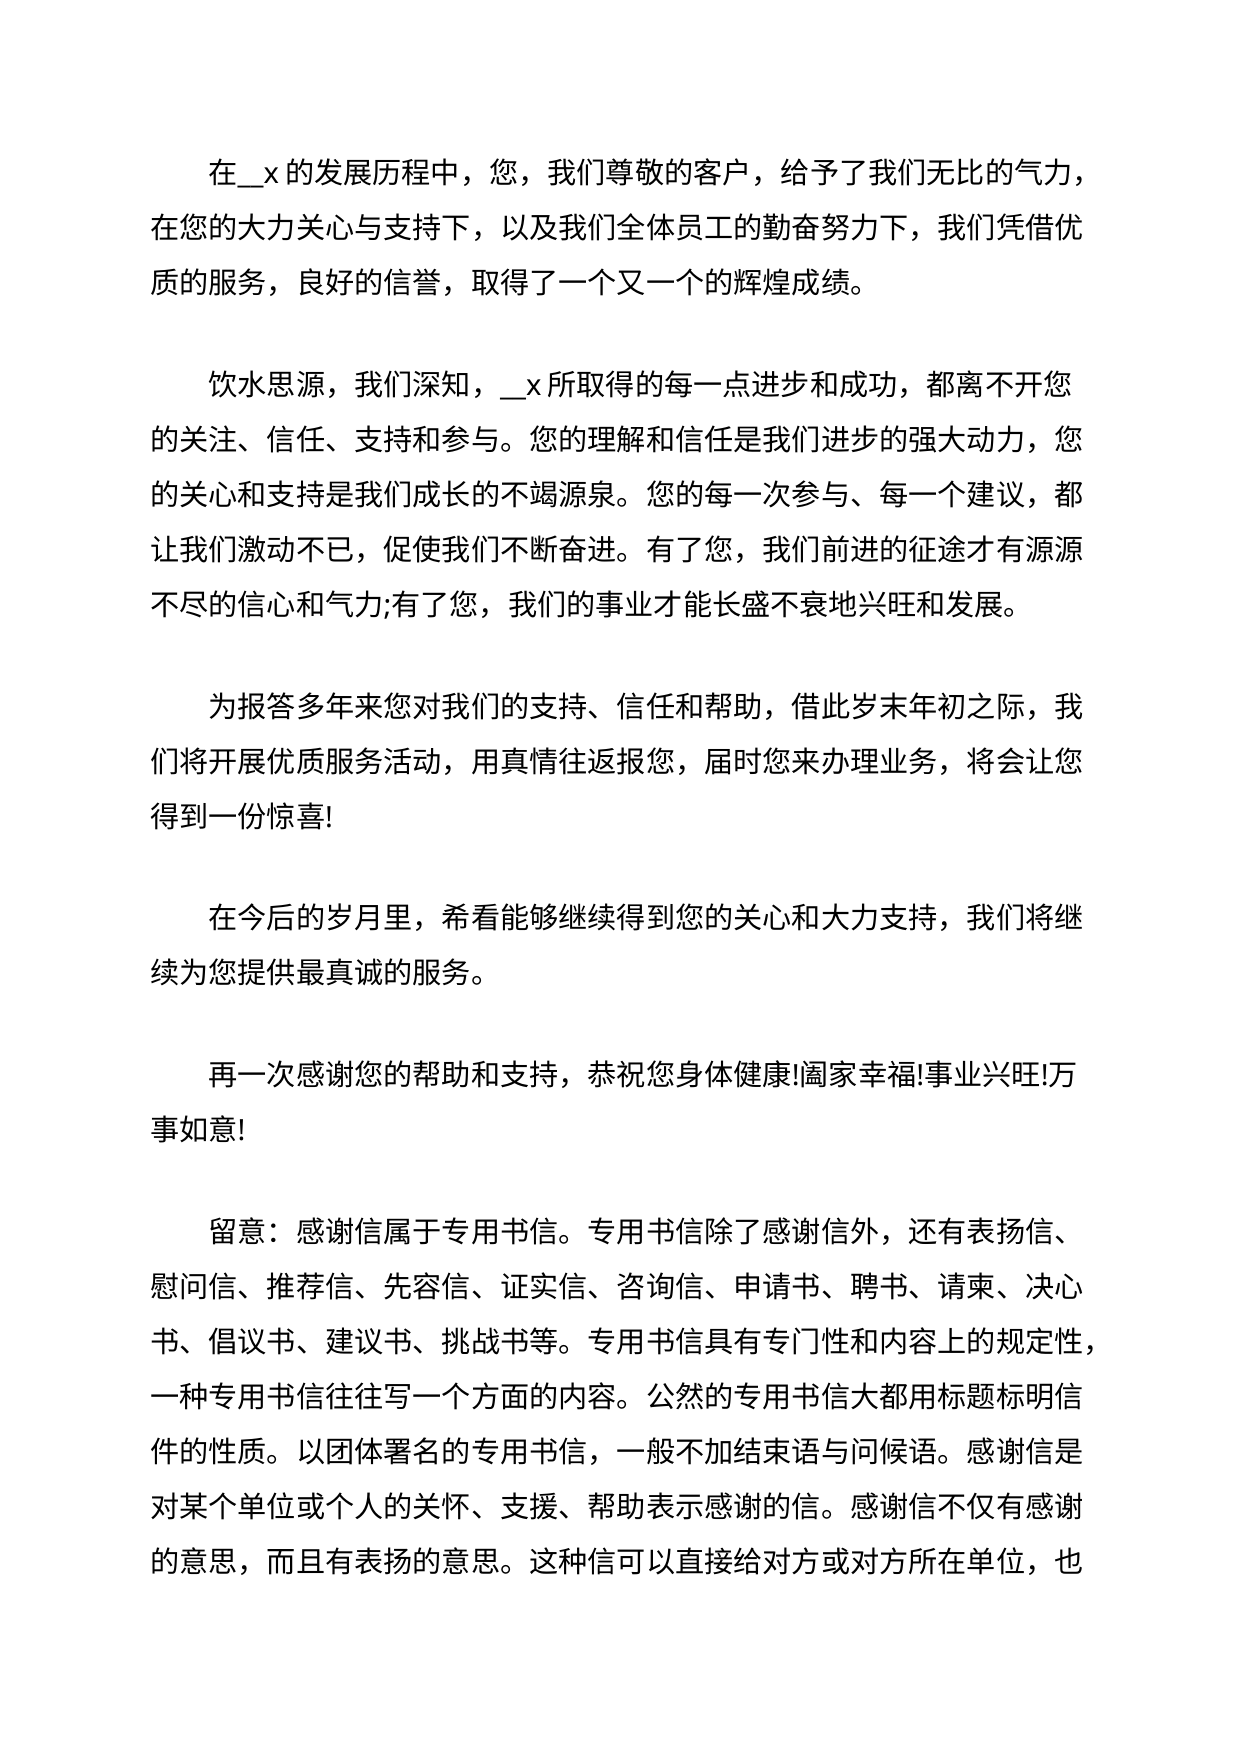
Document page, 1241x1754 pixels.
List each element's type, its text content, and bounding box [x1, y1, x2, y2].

text 在__x的发展历程中，您，我们尊敬的客户，给予了我们无比的气力，在您的大力关心与支持下，以及我们全体员工的勤奋努力下，我们凭借优质的服务，良好的信誉，取得了一个又一个的辉煌成绩。 [150, 150, 1090, 302]
text 在今后的岁月里，希看能够继续得到您的关心和大力支持，我们将继续为您提供最真诚的服务。 [150, 895, 1090, 992]
text 再一次感谢您的帮助和支持，恭祝您身体健康!阖家幸福!事业兴旺!万事如意! [150, 1052, 1090, 1149]
text 为报答多年来您对我们的支持、信任和帮助，借此岁末年初之际，我们将开展优质服务活动，用真情往返报您，届时您来办理业务，将会让您得到一份惊喜! [150, 683, 1090, 836]
text 饮水思源，我们深知，__x所取得的每一点进步和成功，都离不开您的关注、信任、支持和参与。您的理解和信任是我们进步的强大动力，您的关心和支持是我们成长的不竭源泉。您的每一次参与、每一个建议，都让我们激动不已，促使我们不断奋进。有了您，我们前进的征途才有源源不尽的信心和气力;有了您，我们的事业才能长盛不衰地兴旺和发展。 [150, 362, 1090, 624]
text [150, 1209, 1090, 1580]
